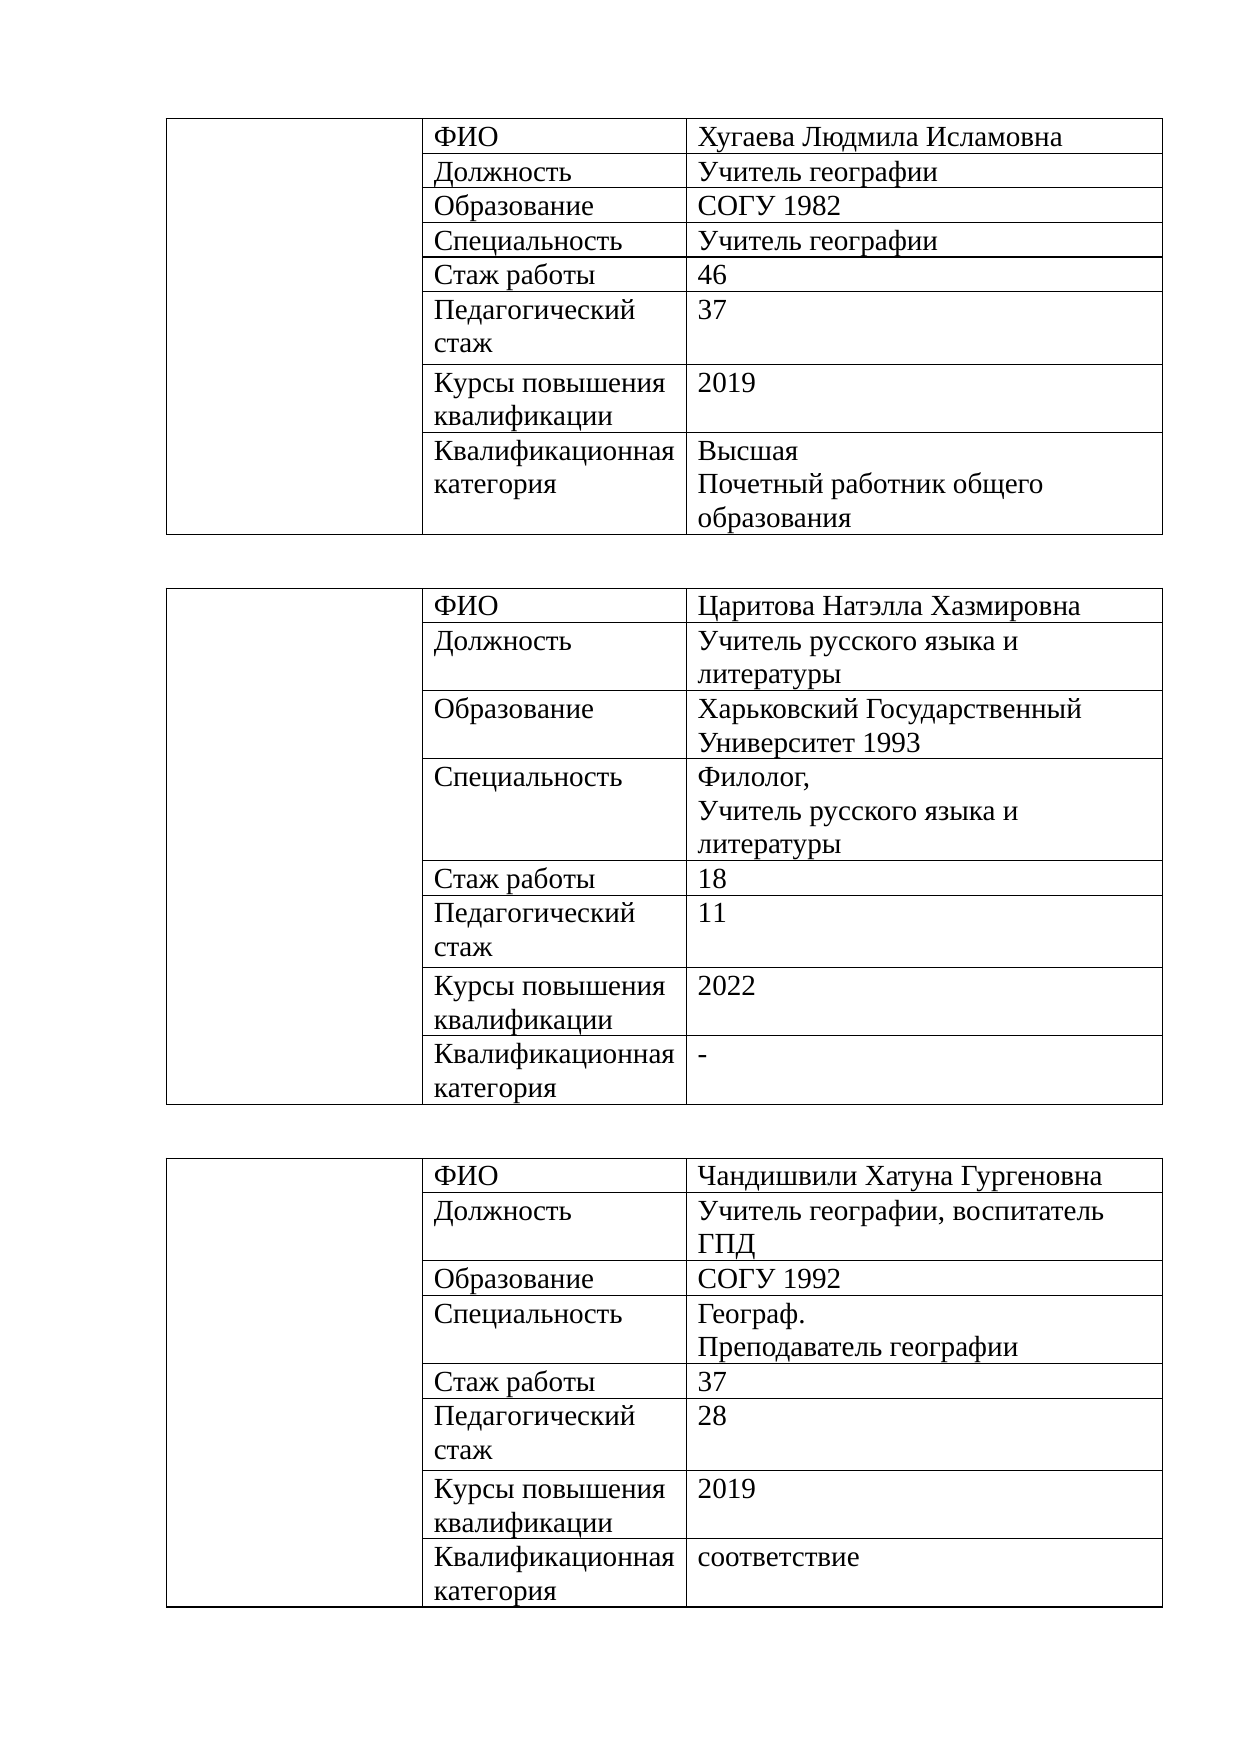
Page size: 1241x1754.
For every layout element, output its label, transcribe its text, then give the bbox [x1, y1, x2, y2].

table_cell СОГУ 1982 [687, 188, 1162, 222]
table_cell 2019 [687, 365, 1162, 432]
table_cell 11 [687, 896, 1162, 967]
table_cell Образование [423, 188, 686, 222]
table_cell - [687, 1036, 1162, 1103]
table_cell Стаж работы [423, 258, 686, 291]
table_header ФИО [423, 589, 686, 622]
table_cell Должность [423, 154, 686, 187]
table_header [167, 1159, 422, 1606]
table_cell Педагогический стаж [423, 1399, 686, 1470]
table_header [167, 119, 422, 533]
table_cell соответствие [687, 1539, 1162, 1606]
table_cell Учитель русского языка и литературы [687, 623, 1162, 690]
table_cell 37 [687, 292, 1162, 364]
table_cell Должность [423, 1193, 686, 1260]
table_cell 2022 [687, 968, 1162, 1035]
table_cell Специальность [423, 759, 686, 860]
table_cell Стаж работы [423, 861, 686, 894]
table_cell 28 [687, 1399, 1162, 1470]
table_cell Курсы повышения квалификации [423, 1471, 686, 1538]
table_header [167, 589, 422, 1103]
table_cell Специальность [423, 1296, 686, 1363]
table_cell Учитель географии [687, 223, 1162, 256]
table_cell Географ. Преподаватель географии [687, 1296, 1162, 1363]
table_cell Квалификационная категория [423, 1539, 686, 1606]
table_cell 18 [687, 861, 1162, 894]
table_header ФИО [423, 119, 686, 153]
table_cell Квалификационная категория [423, 433, 686, 533]
table_cell Педагогический стаж [423, 896, 686, 967]
table_cell СОГУ 1992 [687, 1261, 1162, 1295]
table_cell Курсы повышения квалификации [423, 365, 686, 432]
table_cell Харьковский Государственный Университет 1993 [687, 691, 1162, 758]
table_cell Высшая Почетный работник общего образования [687, 433, 1162, 533]
table_header Чандишвили Хатуна Гургеновна [687, 1159, 1162, 1192]
table_cell 46 [687, 258, 1162, 291]
table_cell Стаж работы [423, 1364, 686, 1397]
table_cell Образование [423, 691, 686, 758]
table_cell Учитель географии [687, 154, 1162, 187]
table_cell 2019 [687, 1471, 1162, 1538]
table_cell Педагогический стаж [423, 292, 686, 364]
table_cell Курсы повышения квалификации [423, 968, 686, 1035]
table_header Хугаева Людмила Исламовна [687, 119, 1162, 153]
table_cell Филолог, Учитель русского языка и литературы [687, 759, 1162, 860]
table_cell Должность [423, 623, 686, 690]
table_cell Специальность [423, 223, 686, 256]
table_cell Квалификационная категория [423, 1036, 686, 1103]
table_cell Учитель географии, воспитатель ГПД [687, 1193, 1162, 1260]
table_header Царитова Натэлла Хазмировна [687, 589, 1162, 622]
table_cell Образование [423, 1261, 686, 1295]
table_header ФИО [423, 1159, 686, 1192]
table_cell 37 [687, 1364, 1162, 1397]
